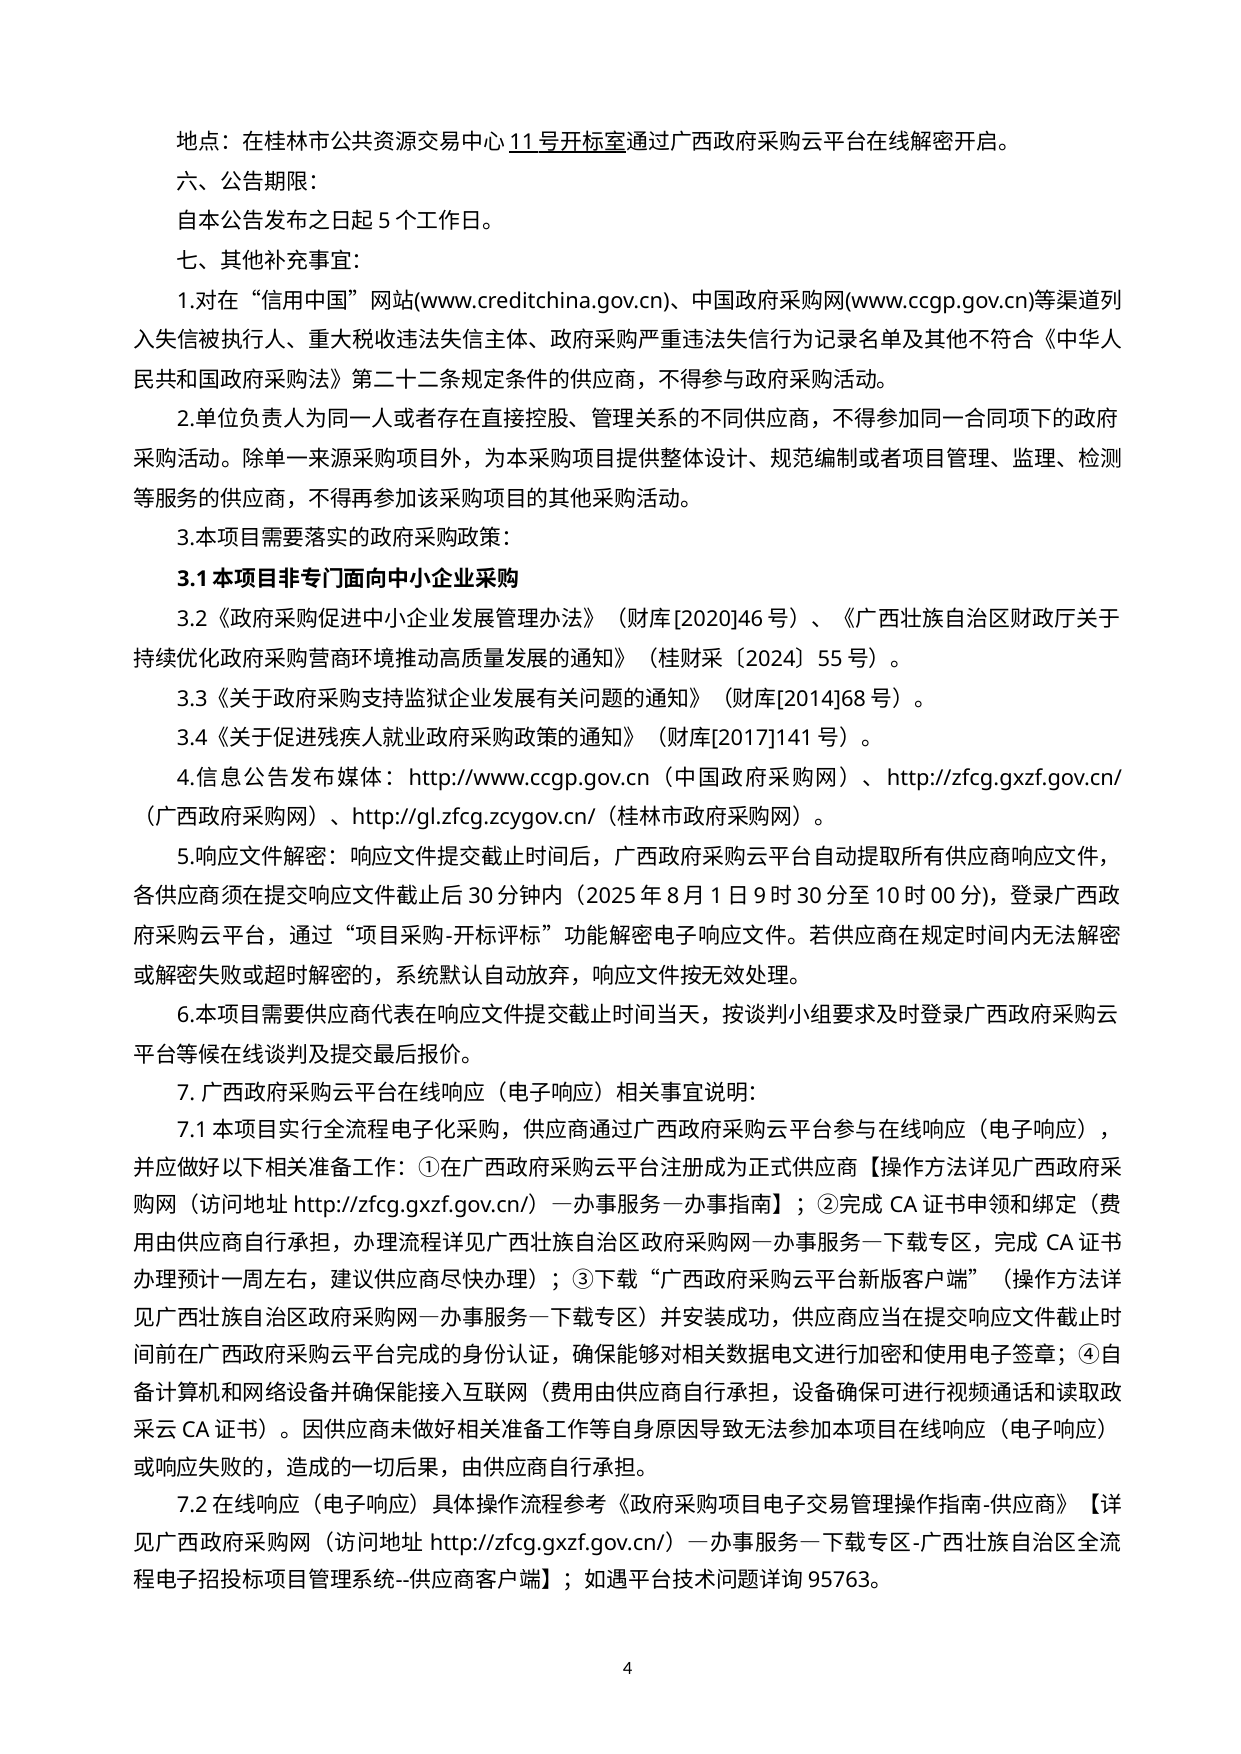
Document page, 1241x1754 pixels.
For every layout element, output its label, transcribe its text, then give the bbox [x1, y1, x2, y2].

text 1.对在“信用中国”网站(www.creditchina.gov.cn)、中国政府采购网(www.ccgp.gov.cn)等渠道列入失信被执行人、重大税收违法失信主体、政府采购严重违法失信行为记录名单及其他不符合《中华人民共和国政府采购法》第二十二条规定条件的供应商，不得参与政府采购活动。 [133, 276, 1122, 395]
text 七、其他补充事宜： [133, 237, 1122, 276]
text 3.2《政府采购促进中小企业发展管理办法》（财库[2020]46号）、《广西壮族自治区财政厅关于持续优化政府采购营商环境推动高质量发展的通知》（桂财采〔2024〕55号）。 [133, 595, 1122, 674]
text 7. 广西政府采购云平台在线响应（电子响应）相关事宜说明： [133, 1070, 1122, 1108]
text 3.本项目需要落实的政府采购政策： [133, 514, 1122, 553]
text 2.单位负责人为同一人或者存在直接控股、管理关系的不同供应商，不得参加同一合同项下的政府采购活动。除单一来源采购项目外，为本采购项目提供整体设计、规范编制或者项目管理、监理、检测等服务的供应商，不得再参加该采购项目的其他采购活动。 [133, 395, 1122, 514]
text 3.4《关于促进残疾人就业政府采购政策的通知》（财库[2017]141号）。 [133, 714, 1122, 753]
text 自本公告发布之日起5个工作日。 [133, 197, 1122, 237]
text 地点：在桂林市公共资源交易中心11号开标室通过广西政府采购云平台在线解密开启。 [133, 118, 1122, 158]
text 6.本项目需要供应商代表在响应文件提交截止时间当天，按谈判小组要求及时登录广西政府采购云平台等候在线谈判及提交最后报价。 [133, 991, 1122, 1070]
text 3.1本项目非专门面向中小企业采购 [133, 553, 1122, 595]
text 7.1本项目实行全流程电子化采购，供应商通过广西政府采购云平台参与在线响应（电子响应），并应做好以下相关准备工作：①在广西政府采购云平台注册成为正式供应商【操作方法详见广西政府采购网（访问地址http://zfcg.gxzf.gov.cn/）—办事服务—办事指南】；②完成CA证书申领和绑定（费用由供应商自行承担，办理流程详见广西壮族自治区政府采购网—办事服务—下载专区，完成CA证书办理预计一周左右，建议供应商尽快办理）；③下载“广西政府采购云平台新版客户端”（操作方法详见广西壮族自治区政府采购网—办事服务—下载专区）并安装成功，供应商应当在提交响应文件截止时间前在广西政府采购云平台完成的身份认证，确保能够对相关数据电文进行加密和使用电子签章；④自备计算机和网络设备并确保能接入互联网（费用由供应商自行承担，设备确保可进行视频通话和读取政采云CA证书）。因供应商未做好相关准备工作等自身原因导致无法参加本项目在线响应（电子响应）或响应失败的，造成的一切后果，由供应商自行承担。 [133, 1108, 1122, 1483]
text 3.3《关于政府采购支持监狱企业发展有关问题的通知》（财库[2014]68号）。 [133, 674, 1122, 714]
text 7.2在线响应（电子响应）具体操作流程参考《政府采购项目电子交易管理操作指南-供应商》【详见广西政府采购网（访问地址http://zfcg.gxzf.gov.cn/）—办事服务—下载专区-广西壮族自治区全流程电子招投标项目管理系统--供应商客户端】；如遇平台技术问题详询95763。 [133, 1483, 1122, 1595]
text 4.信息公告发布媒体：http://www.ccgp.gov.cn（中国政府采购网）、http://zfcg.gxzf.gov.cn/（广西政府采购网）、http://gl.zfcg.zcygov.cn/（桂林市政府采购网）。 [133, 753, 1122, 833]
text 5.响应文件解密：响应文件提交截止时间后，广西政府采购云平台自动提取所有供应商响应文件，各供应商须在提交响应文件截止后30分钟内（2025年8月1日9时30分至10时00分)，登录广西政府采购云平台，通过“项目采购-开标评标”功能解密电子响应文件。若供应商在规定时间内无法解密或解密失败或超时解密的，系统默认自动放弃，响应文件按无效处理。 [133, 833, 1122, 991]
text 六、公告期限： [133, 158, 1122, 197]
